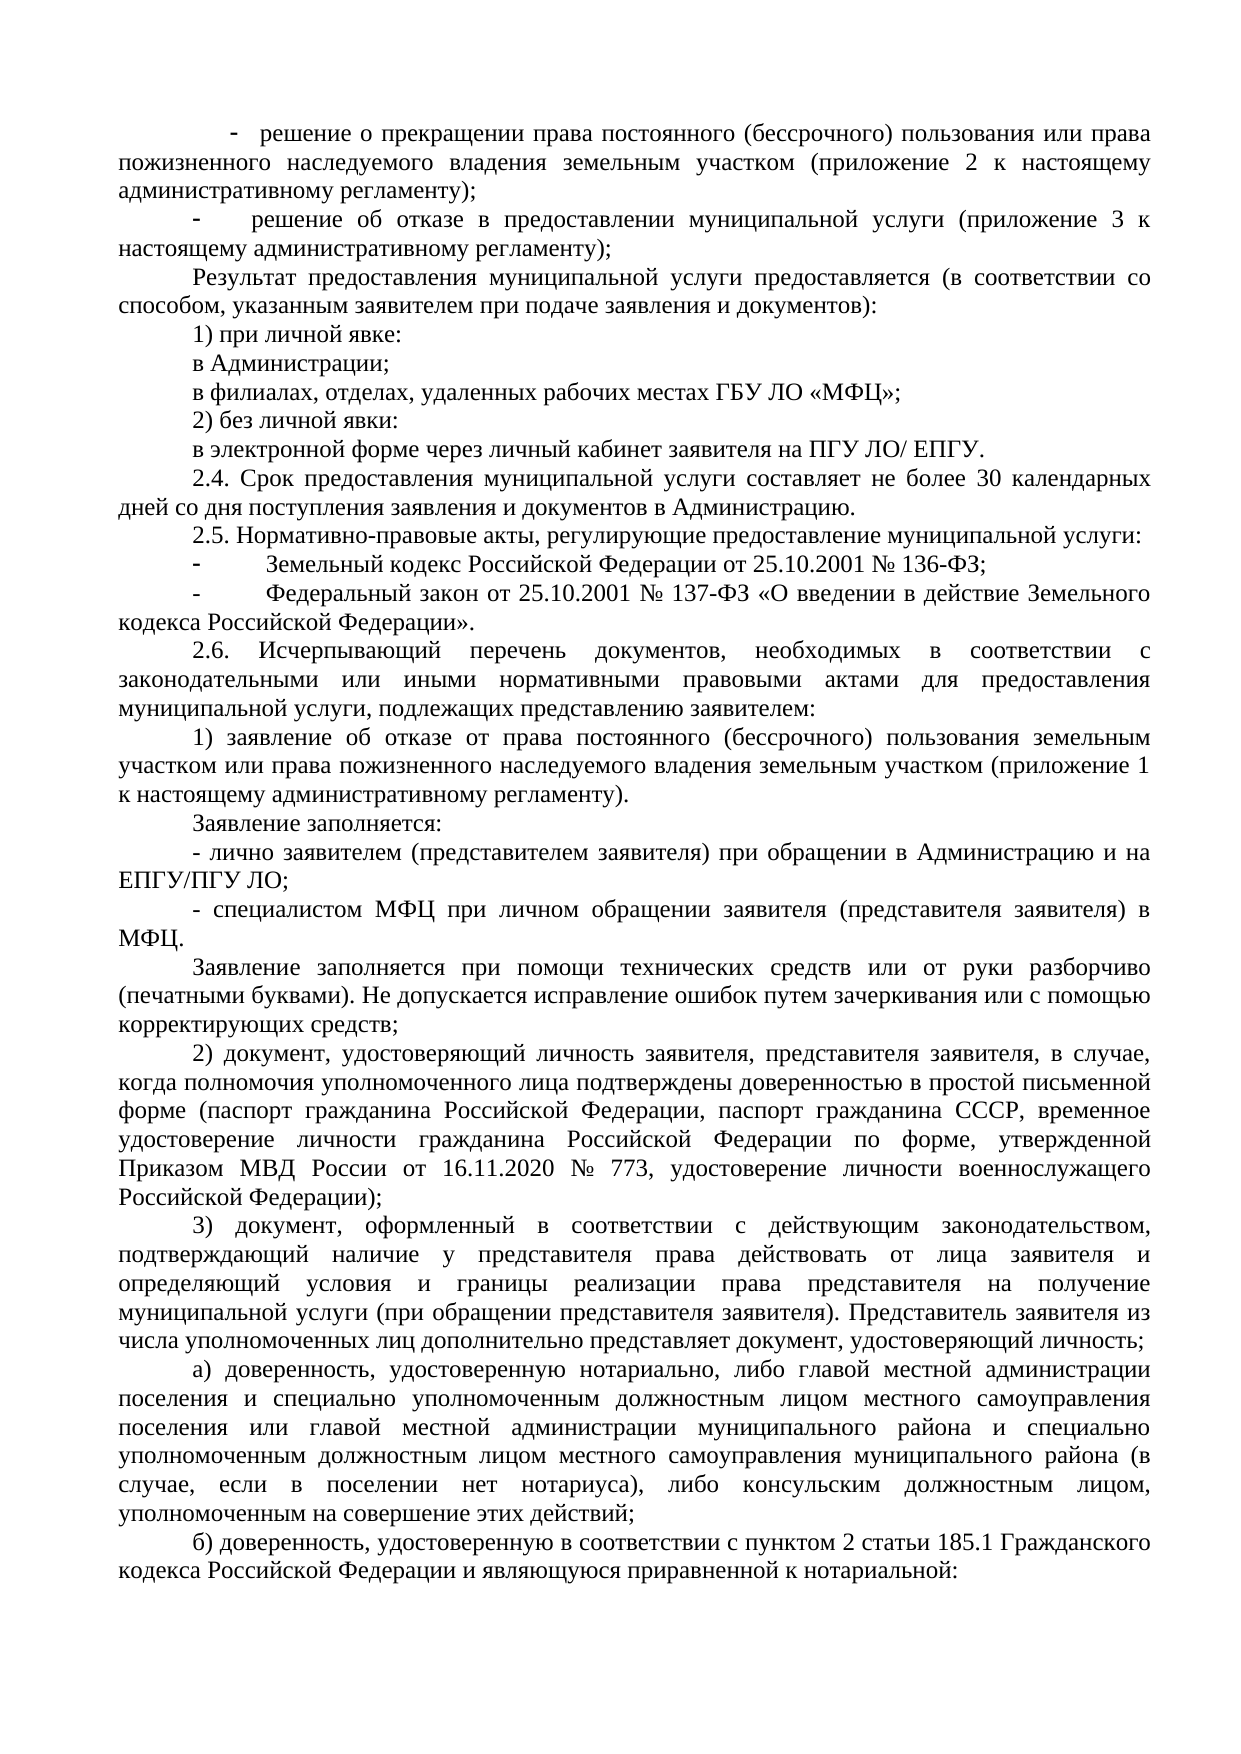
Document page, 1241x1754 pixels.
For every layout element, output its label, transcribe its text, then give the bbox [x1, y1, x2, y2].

text 2) без личной явки: [118, 406, 1152, 434]
text в электронной форме через личный кабинет заявителя на ПГУ ЛО/ ЕПГУ. [118, 434, 1152, 463]
text 2.6. Исчерпывающий перечень документов, необходимых в соответствии с законодательными или иными нормативными правовыми актами для предоставления муниципальной услуги, подлежащих представлению заявителем: [118, 636, 1152, 722]
list решение о прекращении права постоянного (бессрочного) пользования или права пожизненного наследуемого владения земельным участком (приложение 2 к настоящему административному регламенту); [118, 118, 1152, 204]
text Заявление заполняется: [118, 808, 1152, 837]
text а) доверенность, удостоверенную нотариально, либо главой местной администрации поселения и специально уполномоченным должностным лицом местного самоуправления поселения или главой местной администрации муниципального района и специально уполномоченным должностным лицом местного самоуправления муниципального района (в случае, если в поселении нет нотариуса), либо консульским должностным лицом, уполномоченным на совершение этих действий; [118, 1354, 1152, 1527]
text - специалистом МФЦ при личном обращении заявителя (представителя заявителя) в МФЦ. [118, 894, 1152, 952]
text Результат предоставления муниципальной услуги предоставляется (в соответствии со способом, указанным заявителем при подаче заявления и документов): [118, 262, 1152, 319]
text Заявление заполняется при помощи технических средств или от руки разборчиво (печатными буквами). Не допускается исправление ошибок путем зачеркивания или с помощью корректирующих средств; [118, 952, 1152, 1038]
text 2) документ, удостоверяющий личность заявителя, представителя заявителя, в случае, когда полномочия уполномоченного лица подтверждены доверенностью в простой письменной форме (паспорт гражданина Российской Федерации, паспорт гражданина СССР, временное удостоверение личности гражданина Российской Федерации по форме, утвержденной Приказом МВД России от 16.11.2020 № 773, удостоверение личности военнослужащего Российской Федерации); [118, 1038, 1152, 1211]
text 1) при личной явке: [118, 319, 1152, 348]
text 3) документ, оформленный в соответствии с действующим законодательством, подтверждающий наличие у представителя права действовать от лица заявителя и определяющий условия и границы реализации права представителя на получение муниципальной услуги (при обращении представителя заявителя). Представитель заявителя из числа уполномоченных лиц дополнительно представляет документ, удостоверяющий личность; [118, 1211, 1152, 1354]
text 2.5. Нормативно-правовые акты, регулирующие предоставление муниципальной услуги: [118, 521, 1152, 549]
text в Администрации; [118, 348, 1152, 377]
list Земельный кодекс Российской Федерации от 25.10.2001 № 136-ФЗ; [118, 549, 1152, 578]
text - лично заявителем (представителем заявителя) при обращении в Администрацию и на ЕПГУ/ПГУ ЛО; [118, 837, 1152, 894]
list решение об отказе в предоставлении муниципальной услуги (приложение 3 к настоящему административному регламенту); [118, 204, 1152, 262]
text б) доверенность, удостоверенную в соответствии с пунктом 2 статьи 185.1 Гражданского кодекса Российской Федерации и являющуюся приравненной к нотариальной: [118, 1527, 1152, 1584]
text 1) заявление об отказе от права постоянного (бессрочного) пользования земельным участком или права пожизненного наследуемого владения земельным участком (приложение 1 к настоящему административному регламенту). [118, 722, 1152, 808]
text 2.4. Срок предоставления муниципальной услуги составляет не более 30 календарных дней со дня поступления заявления и документов в Администрацию. [118, 463, 1152, 521]
text в филиалах, отделах, удаленных рабочих местах ГБУ ЛО «МФЦ»; [118, 377, 1152, 406]
text - Федеральный закон от 25.10.2001 № 137-ФЗ «О введении в действие Земельного кодекса Российской Федерации». [118, 578, 1152, 636]
